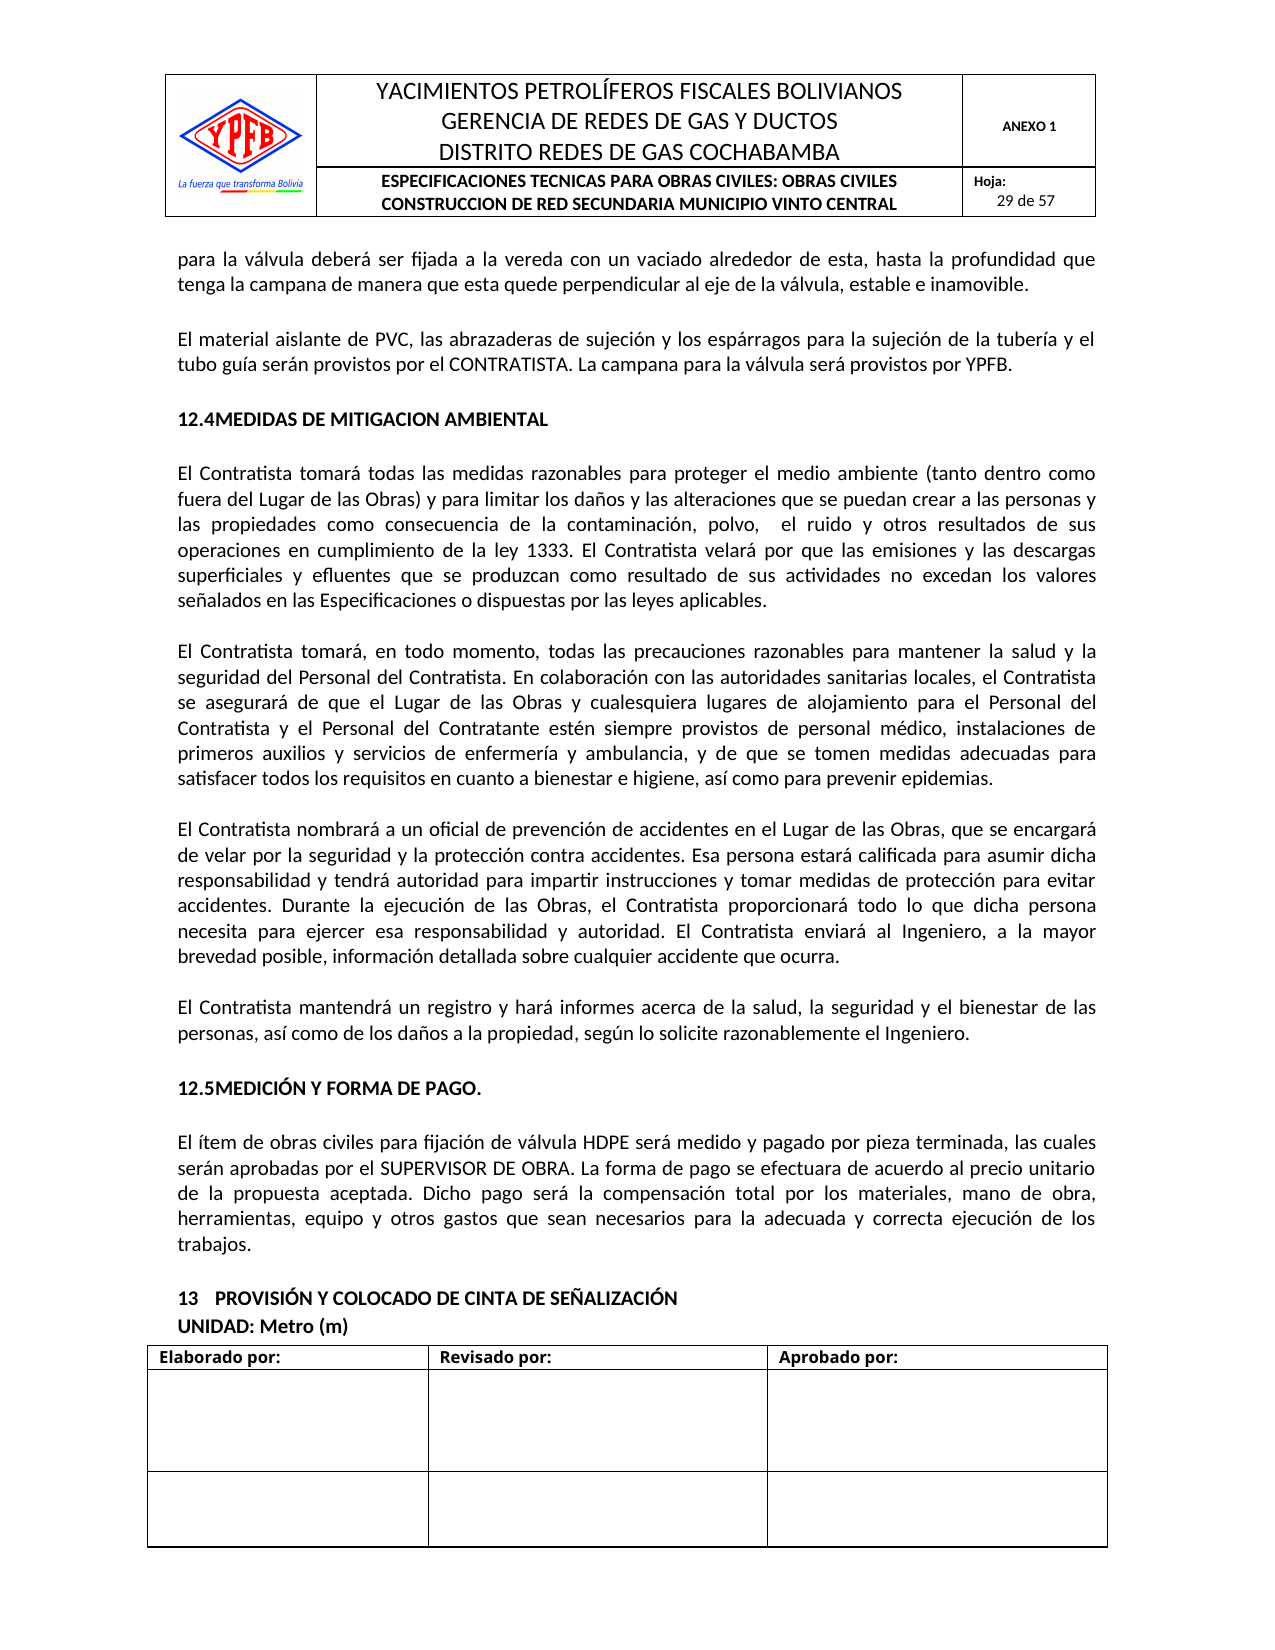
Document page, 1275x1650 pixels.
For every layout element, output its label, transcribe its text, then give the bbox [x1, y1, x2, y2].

picture [176, 93, 304, 198]
text El Contratista mantendrá un registro y hará informes acerca de la salud, la seguridad y el bienestar de las personas, así como de los daños a la propiedad, según lo solicite razonablemente el Ingeniero. [177, 994, 1098, 1045]
text El material aislante de PVC, las abrazaderas de sujeción y los espárragos para la sujeción de la tubería y el tubo guía serán provistos por el CONTRATISTA. La campana para la válvula será provistos por YPFB. [177, 326, 1098, 377]
text UNIDAD: Metro (m) [177, 1313, 1098, 1338]
subtitle MEDIDAS DE MITIGACION AMBIENTAL [177, 406, 1098, 432]
text El Contratista nombrará a un oficial de prevención de accidentes en el Lugar de las Obras, que se encargará de velar por la seguridad y la protección contra accidentes. Esa persona estará calificada para asumir dicha responsabilidad y tendrá autoridad para impartir instrucciones y tomar medidas de protección para evitar accidentes. Durante la ejecución de las Obras, el Contratista proporcionará todo lo que dicha persona necesita para ejercer esa responsabilidad y autoridad. El Contratista enviará al Ingeniero, a la mayor brevedad posible, información detallada sobre cualquier accidente que ocurra. [177, 816, 1098, 969]
subtitle PROVISIÓN Y COLOCADO DE CINTA DE SEÑALIZACIÓN [177, 1286, 1098, 1311]
text El ítem de obras civiles para fijación de válvula HDPE será medido y pagado por pieza terminada, las cuales serán aprobadas por el SUPERVISOR DE OBRA. La forma de pago se efectuara de acuerdo al precio unitario de la propuesta aceptada. Dicho pago será la compensación total por los materiales, mano de obra, herramientas, equipo y otros gastos que sean necesarios para la adecuada y correcta ejecución de los trabajos. [177, 1129, 1098, 1256]
text El Contratista tomará todas las medidas razonables para proteger el medio ambiente (tanto dentro como fuera del Lugar de las Obras) y para limitar los daños y las alteraciones que se puedan crear a las personas y las propiedades como consecuencia de la contaminación, polvo, el ruido y otros resultados de sus operaciones en cumplimiento de la ley 1333. El Contratista velará por que las emisiones y las descargas superficiales y efluentes que se produzcan como resultado de sus actividades no excedan los valores señalados en las Especificaciones o dispuestas por las leyes aplicables. [177, 461, 1098, 613]
text El Contratista tomará, en todo momento, todas las precauciones razonables para mantener la salud y la seguridad del Personal del Contratista. En colaboración con las autoridades sanitarias locales, el Contratista se asegurará de que el Lugar de las Obras y cualesquiera lugares de alojamiento para el Personal del Contratista y el Personal del Contratante estén siempre provistos de personal médico, instalaciones de primeros auxilios y servicios de enfermería y ambulancia, y de que se tomen medidas adecuadas para satisfacer todos los requisitos en cuanto a bienestar e higiene, así como para prevenir epidemias. [177, 638, 1098, 791]
subtitle MEDICIÓN Y FORMA DE PAGO. [177, 1075, 1098, 1100]
